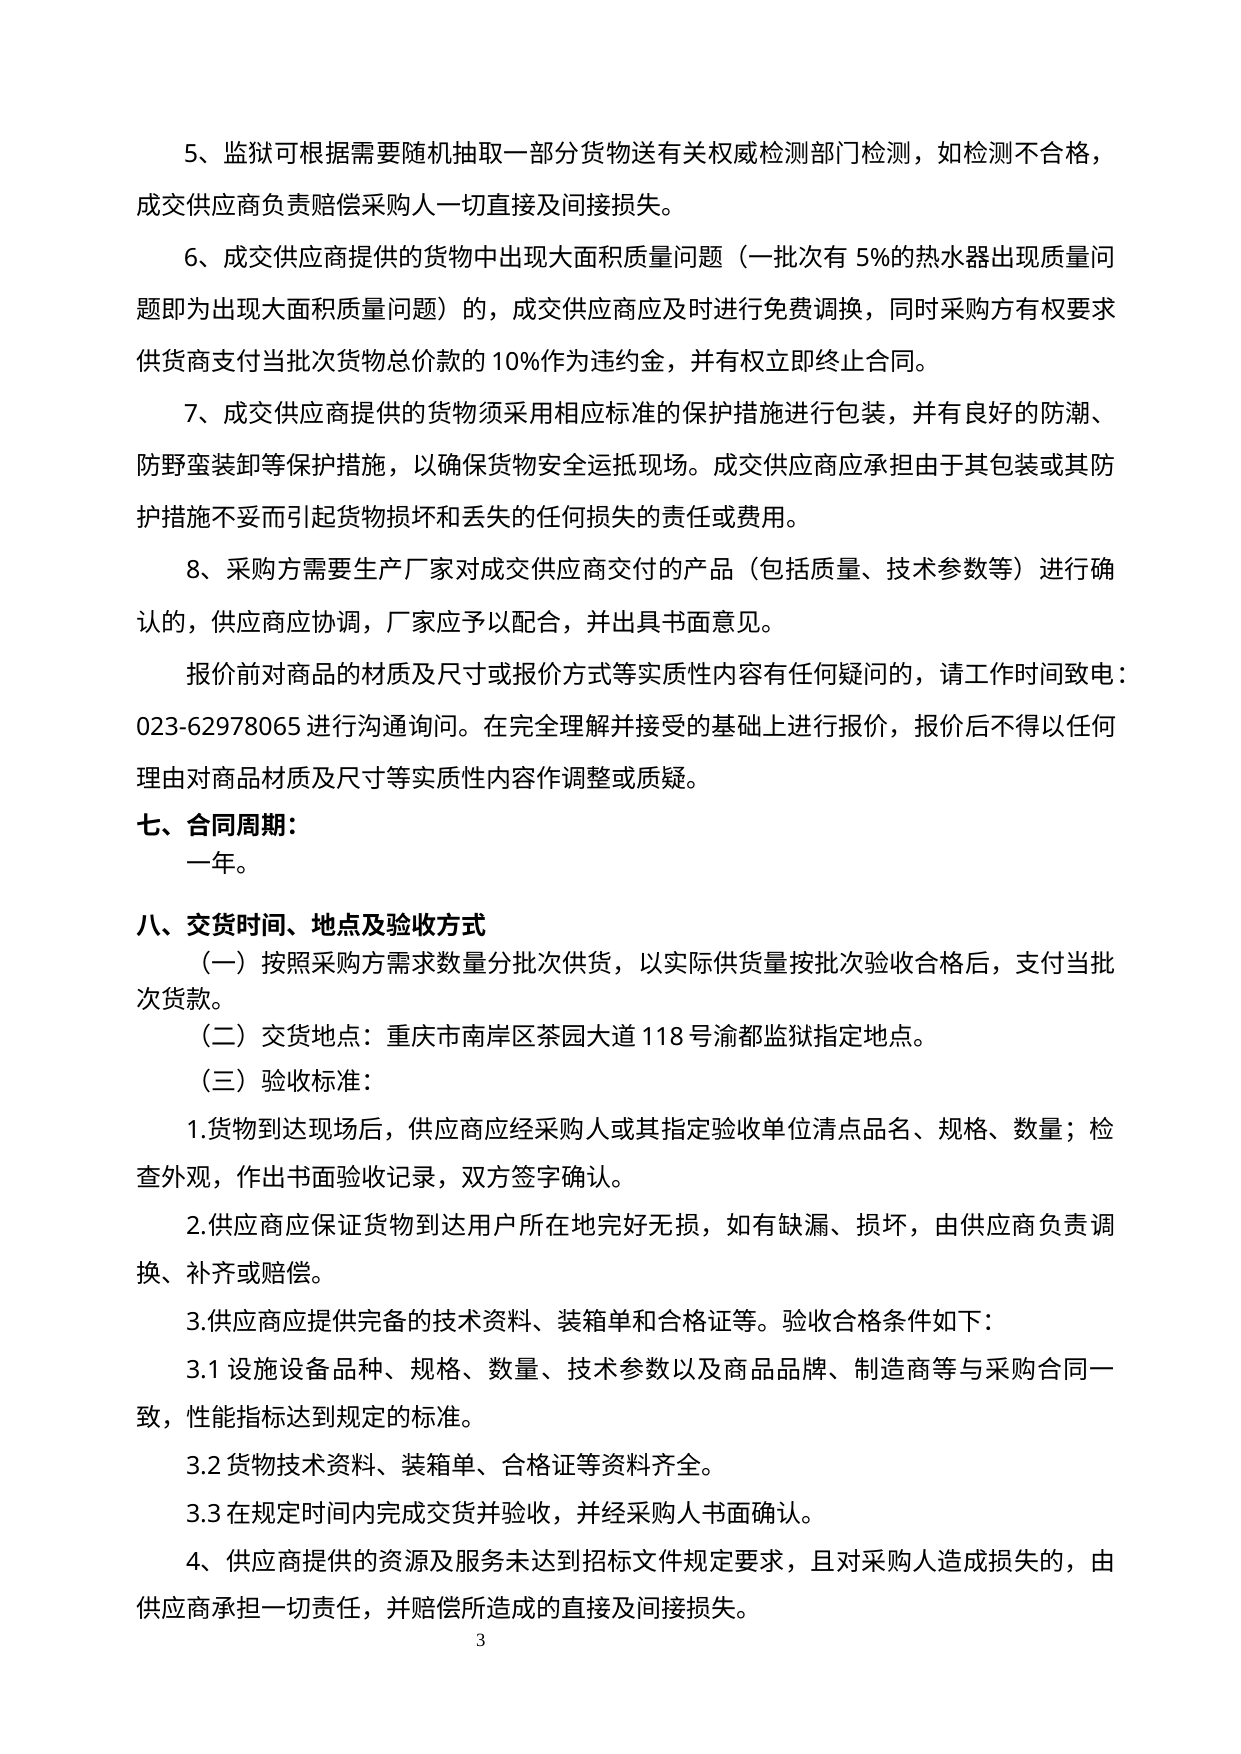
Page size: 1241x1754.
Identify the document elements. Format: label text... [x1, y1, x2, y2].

text 2.供应商应保证货物到达用户所在地完好无损，如有缺漏、损坏，由供应商负责调换、补齐或赔偿。 [136, 1196, 1116, 1292]
text （一）按照采购方需求数量分批次供货，以实际供货量按批次验收合格后，支付当批次货款。 [136, 944, 1116, 1016]
list 8、采购方需要生产厂家对成交供应商交付的产品（包括质量、技术参数等）进行确认的，供应商应协调，厂家应予以配合，并出具书面意见。 [136, 537, 1116, 641]
list 成交供应商提供的货物须采用相应标准的保护措施进行包装，并有良好的防潮、防野蛮装卸等保护措施，以确保货物安全运抵现场。成交供应商应承担由于其包装或其防护措施不妥而引起货物损坏和丢失的任何损失的责任或费用。 [136, 381, 1116, 537]
text 八、交货时间、地点及验收方式 [136, 898, 1116, 944]
text 3.1设施设备品种、规格、数量、技术参数以及商品品牌、制造商等与采购合同一致，性能指标达到规定的标准。 [136, 1340, 1116, 1436]
text 3.2货物技术资料、装箱单、合格证等资料齐全。 [136, 1436, 1116, 1484]
text 一年。 [136, 843, 1116, 880]
text 1.货物到达现场后，供应商应经采购人或其指定验收单位清点品名、规格、数量；检查外观，作出书面验收记录，双方签字确认。 [136, 1100, 1116, 1196]
list 成交供应商提供的货物中出现大面积质量问题（一批次有5%的热水器出现质量问题即为出现大面积质量问题）的，成交供应商应及时进行免费调换，同时采购方有权要求供货商支付当批次货物总价款的10%作为违约金，并有权立即终止合同。 [136, 225, 1116, 381]
text （二）交货地点：重庆市南岸区茶园大道118号渝都监狱指定地点。 [136, 1016, 1116, 1052]
text （三）验收标准： [136, 1052, 1116, 1100]
text 3.供应商应提供完备的技术资料、装箱单和合格证等。验收合格条件如下： [136, 1292, 1116, 1340]
list 监狱可根据需要随机抽取一部分货物送有关权威检测部门检测，如检测不合格，成交供应商负责赔偿采购人一切直接及间接损失。 [136, 121, 1116, 225]
text 七、合同周期： [136, 798, 1116, 843]
list 报价前对商品的材质及尺寸或报价方式等实质性内容有任何疑问的，请工作时间致电：023-62978065进行沟通询问。在完全理解并接受的基础上进行报价，报价后不得以任何理由对商品材质及尺寸等实质性内容作调整或质疑。 [136, 641, 1116, 798]
text 4、供应商提供的资源及服务未达到招标文件规定要求，且对采购人造成损失的，由供应商承担一切责任，并赔偿所造成的直接及间接损失。 [136, 1532, 1116, 1627]
text 3.3在规定时间内完成交货并验收，并经采购人书面确认。 [136, 1484, 1116, 1532]
